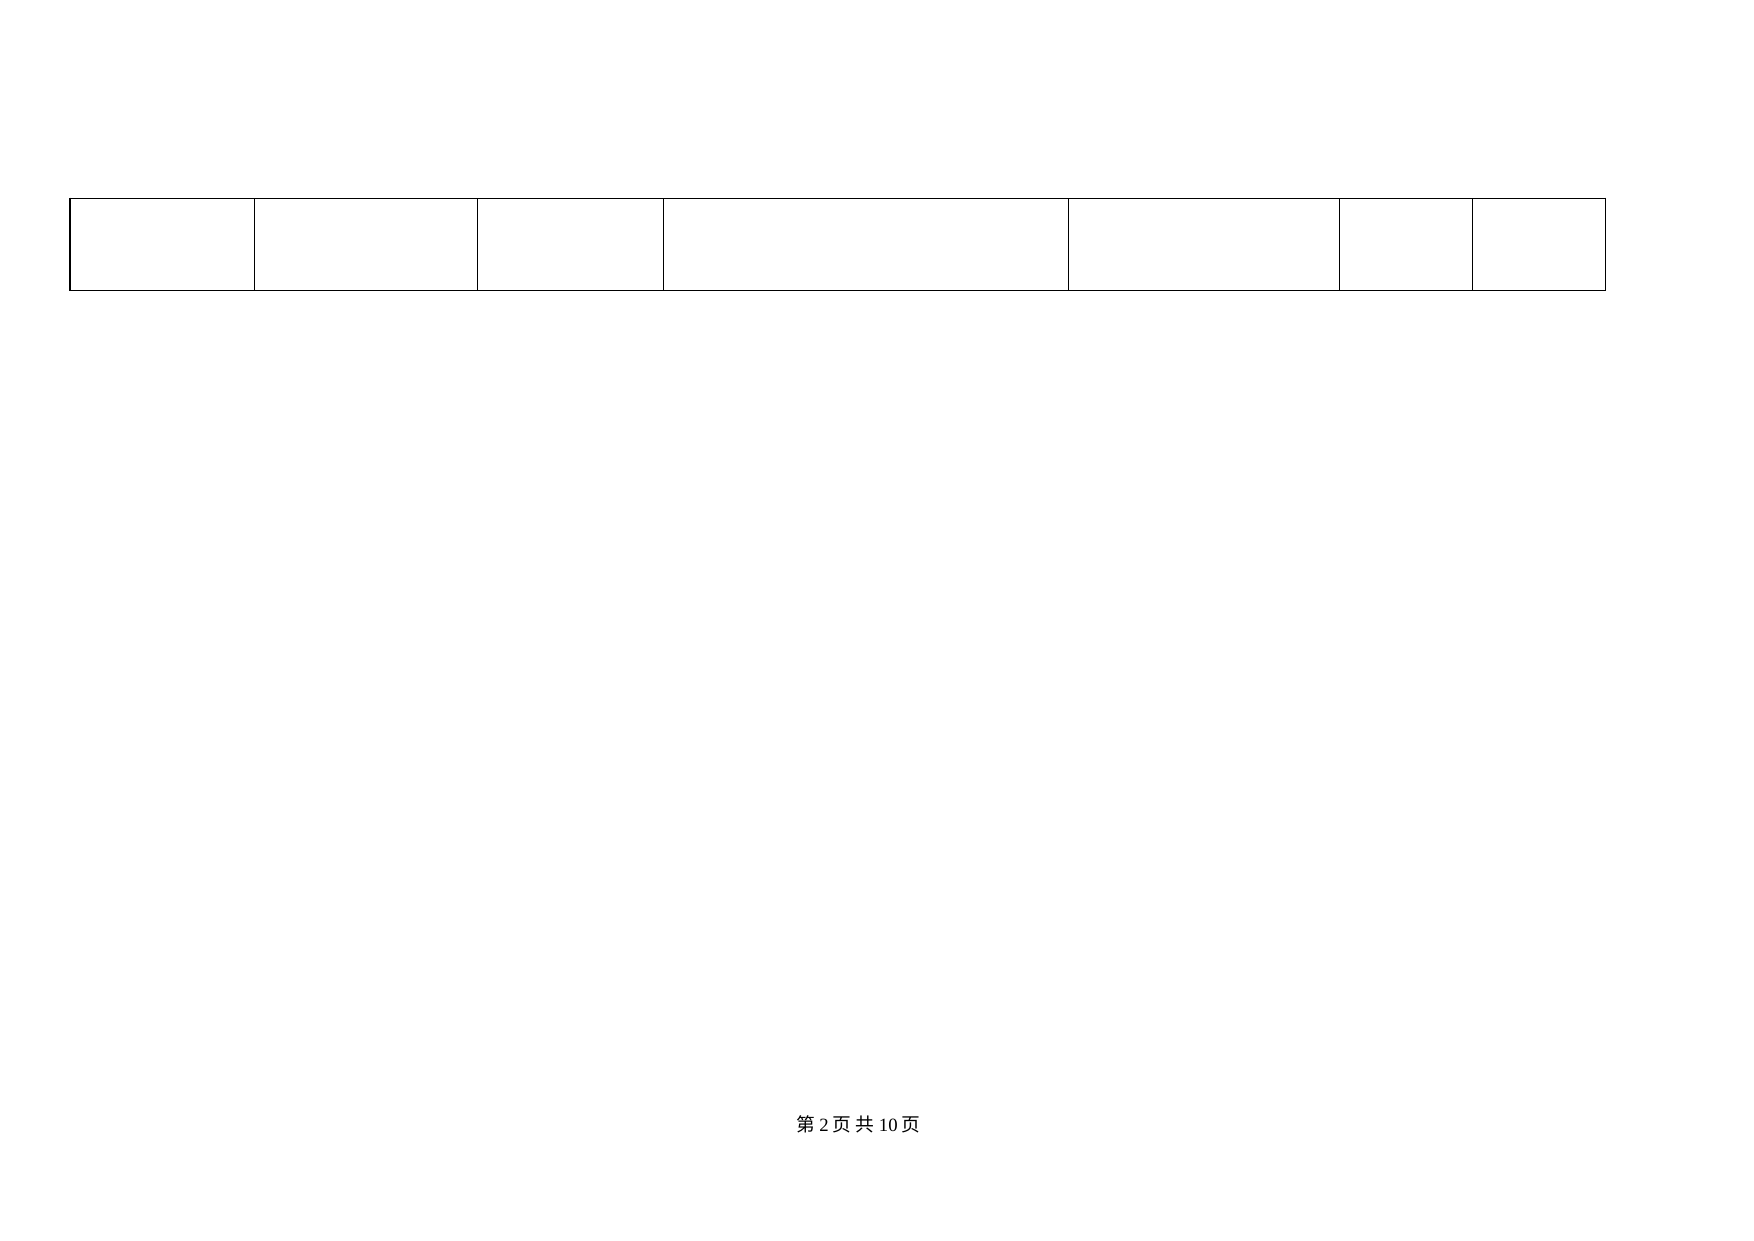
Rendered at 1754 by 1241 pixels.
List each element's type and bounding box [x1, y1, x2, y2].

table_cell [1473, 199, 1605, 289]
table_cell [71, 199, 254, 289]
table_cell [1340, 199, 1472, 289]
table_cell [1069, 199, 1339, 289]
table_cell [478, 199, 663, 289]
table_cell [255, 199, 477, 289]
table_cell [664, 199, 1068, 289]
